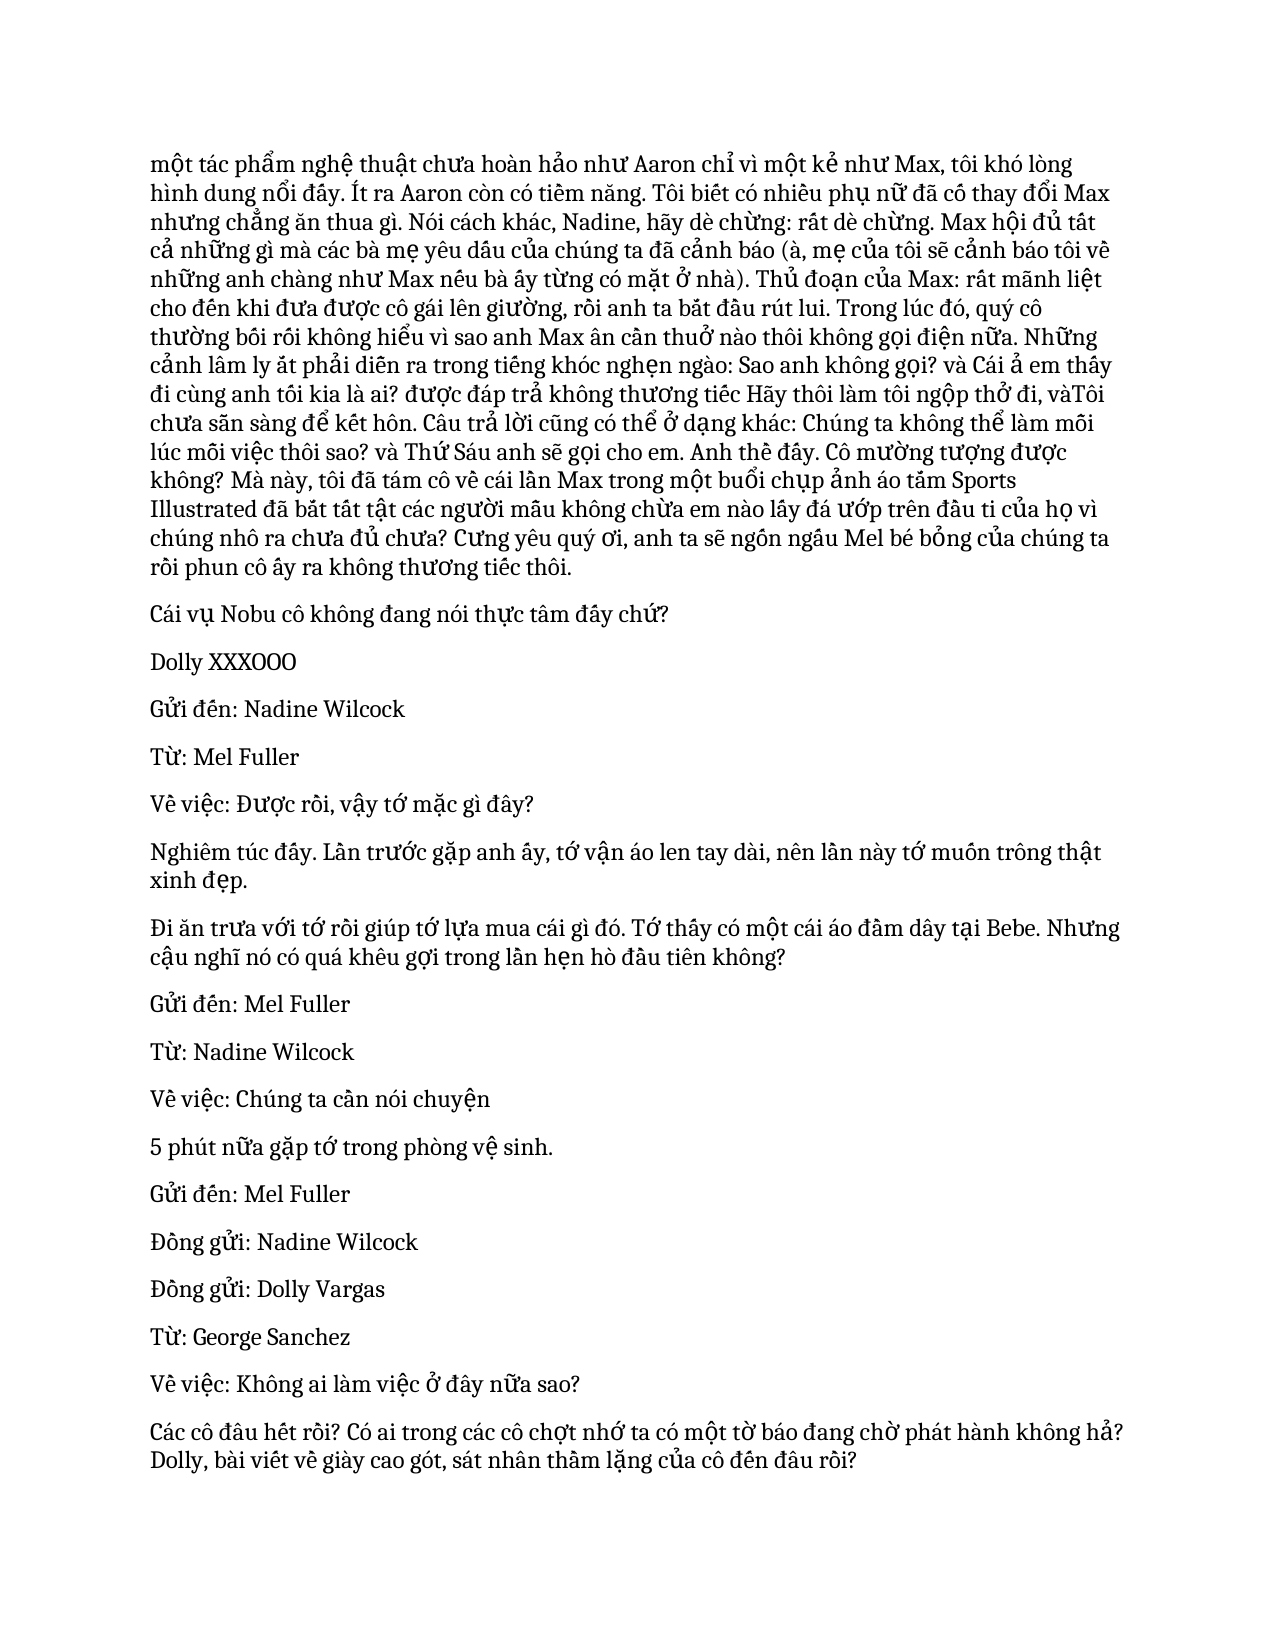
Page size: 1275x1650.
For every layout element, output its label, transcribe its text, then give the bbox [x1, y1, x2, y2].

text Đi ăn trưa với tớ rồi giúp tớ lựa mua cái gì đó. Tớ thấy có một cái áo đầm dây tại Bebe. Nhưng cậu nghĩ nó có quá khêu gợi trong lần hẹn hò đầu tiên không? [150, 914, 1125, 971]
text Gửi đến: Mel Fuller [150, 990, 1125, 1019]
text Về việc: Không ai làm việc ở đây nữa sao? [150, 1370, 1125, 1399]
text Nghiêm túc đấy. Lần trước gặp anh ấy, tớ vận áo len tay dài, nên lần này tớ muốn trông thật xinh đẹp. [150, 837, 1125, 895]
text 5 phút nữa gặp tớ trong phòng vệ sinh. [150, 1132, 1125, 1161]
text Đồng gửi: Dolly Vargas [150, 1275, 1125, 1304]
text Từ: Nadine Wilcock [150, 1037, 1125, 1066]
text Từ: Mel Fuller [150, 742, 1125, 771]
text Về việc: Được rồi, vậy tớ mặc gì đây? [150, 790, 1125, 819]
text Dolly XXXOOO [150, 647, 1125, 676]
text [150, 150, 1125, 581]
text Về việc: Chúng ta cần nói chuyện [150, 1085, 1125, 1114]
text Các cô đâu hết rồi? Có ai trong các cô chợt nhớ ta có một tờ báo đang chờ phát hành không hả? Dolly, bài viết về giày cao gót, sát nhân thầm lặng của cô đến đâu rồi? [150, 1417, 1125, 1475]
text Từ: George Sanchez [150, 1322, 1125, 1351]
text Cái vụ Nobu cô không đang nói thực tâm đấy chứ? [150, 600, 1125, 629]
text Gửi đến: Nadine Wilcock [150, 695, 1125, 724]
text Đồng gửi: Nadine Wilcock [150, 1227, 1125, 1256]
text Gửi đến: Mel Fuller [150, 1180, 1125, 1209]
